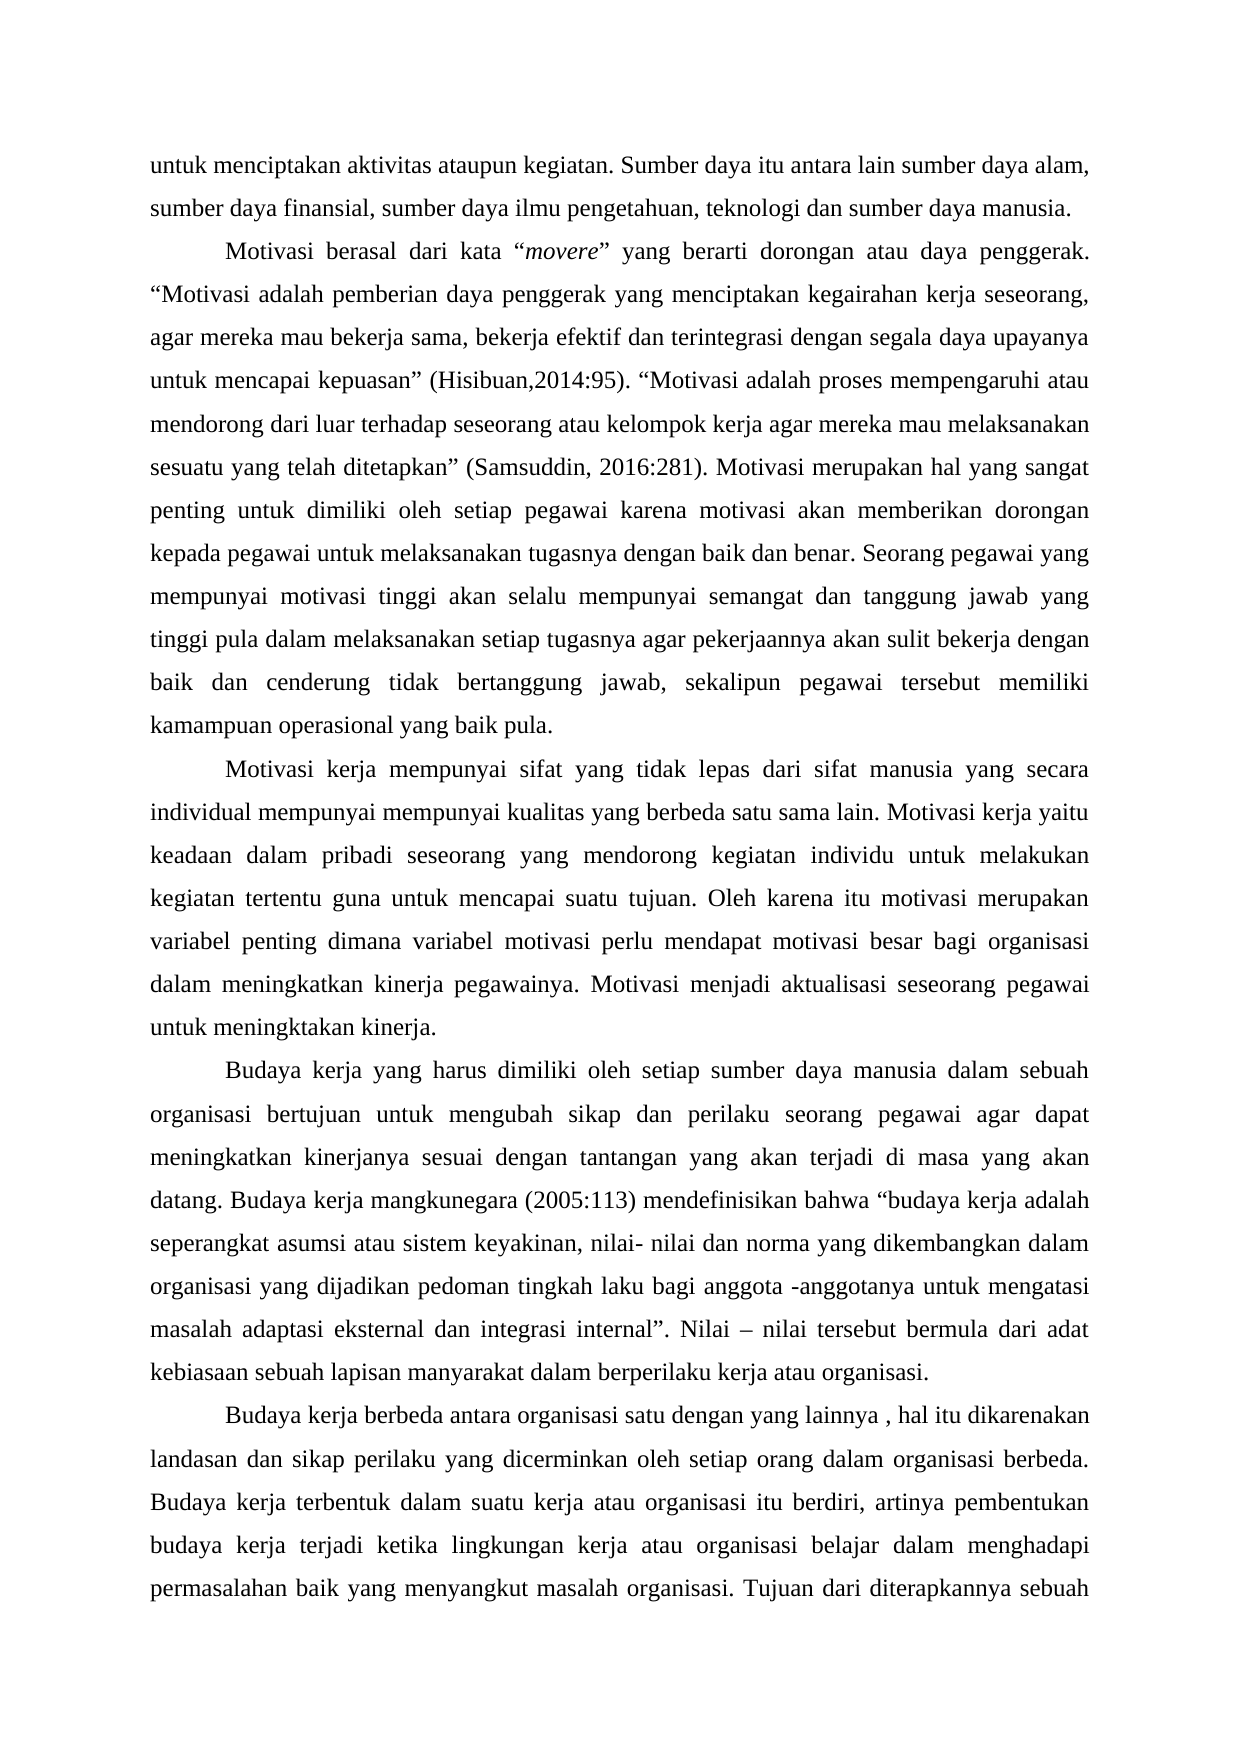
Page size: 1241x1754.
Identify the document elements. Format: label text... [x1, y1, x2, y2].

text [150, 150, 1090, 222]
text Motivasi kerja mempunyai sifat yang tidak lepas dari sifat manusia yang secara individual mempunyai mempunyai kualitas yang berbeda satu sama lain. Motivasi kerja yaitu keadaan dalam pribadi seseorang yang mendorong kegiatan individu untuk melakukan kegiatan tertentu guna untuk mencapai suatu tujuan. Oleh karena itu motivasi merupakan variabel penting dimana variabel motivasi perlu mendapat motivasi besar bagi organisasi dalam meningkatkan kinerja pegawainya. Motivasi menjadi aktualisasi seseorang pegawai untuk meningktakan kinerja. [150, 754, 1090, 1041]
text Motivasi berasal dari kata “movere” yang berarti dorongan atau daya penggerak. “Motivasi adalah pemberian daya penggerak yang menciptakan kegairahan kerja seseorang, agar mereka mau bekerja sama, bekerja efektif dan terintegrasi dengan segala daya upayanya untuk mencapai kepuasan” (Hisibuan,2014:95). “Motivasi adalah proses mempengaruhi atau mendorong dari luar terhadap seseorang atau kelompok kerja agar mereka mau melaksanakan sesuatu yang telah ditetapkan” (Samsuddin, 2016:281). Motivasi merupakan hal yang sangat penting untuk dimiliki oleh setiap pegawai karena motivasi akan memberikan dorongan kepada pegawai untuk melaksanakan tugasnya dengan baik dan benar. Seorang pegawai yang mempunyai motivasi tinggi akan selalu mempunyai semangat dan tanggung jawab yang tinggi pula dalam melaksanakan setiap tugasnya agar pekerjaannya akan sulit bekerja dengan baik dan cenderung tidak bertanggung jawab, sekalipun pegawai tersebut memiliki kamampuan operasional yang baik pula. [150, 236, 1090, 739]
text Budaya kerja yang harus dimiliki oleh setiap sumber daya manusia dalam sebuah organisasi bertujuan untuk mengubah sikap dan perilaku seorang pegawai agar dapat meningkatkan kinerjanya sesuai dengan tantangan yang akan terjadi di masa yang akan datang. Budaya kerja mangkunegara (2005:113) mendefinisikan bahwa “budaya kerja adalah seperangkat asumsi atau sistem keyakinan, nilai- nilai dan norma yang dikembangkan dalam organisasi yang dijadikan pedoman tingkah laku bagi anggota -anggotanya untuk mengatasi masalah adaptasi eksternal dan integrasi internal”. Nilai – nilai tersebut bermula dari adat kebiasaan sebuah lapisan manyarakat dalam berperilaku kerja atau organisasi. [150, 1056, 1090, 1386]
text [150, 1401, 1090, 1602]
